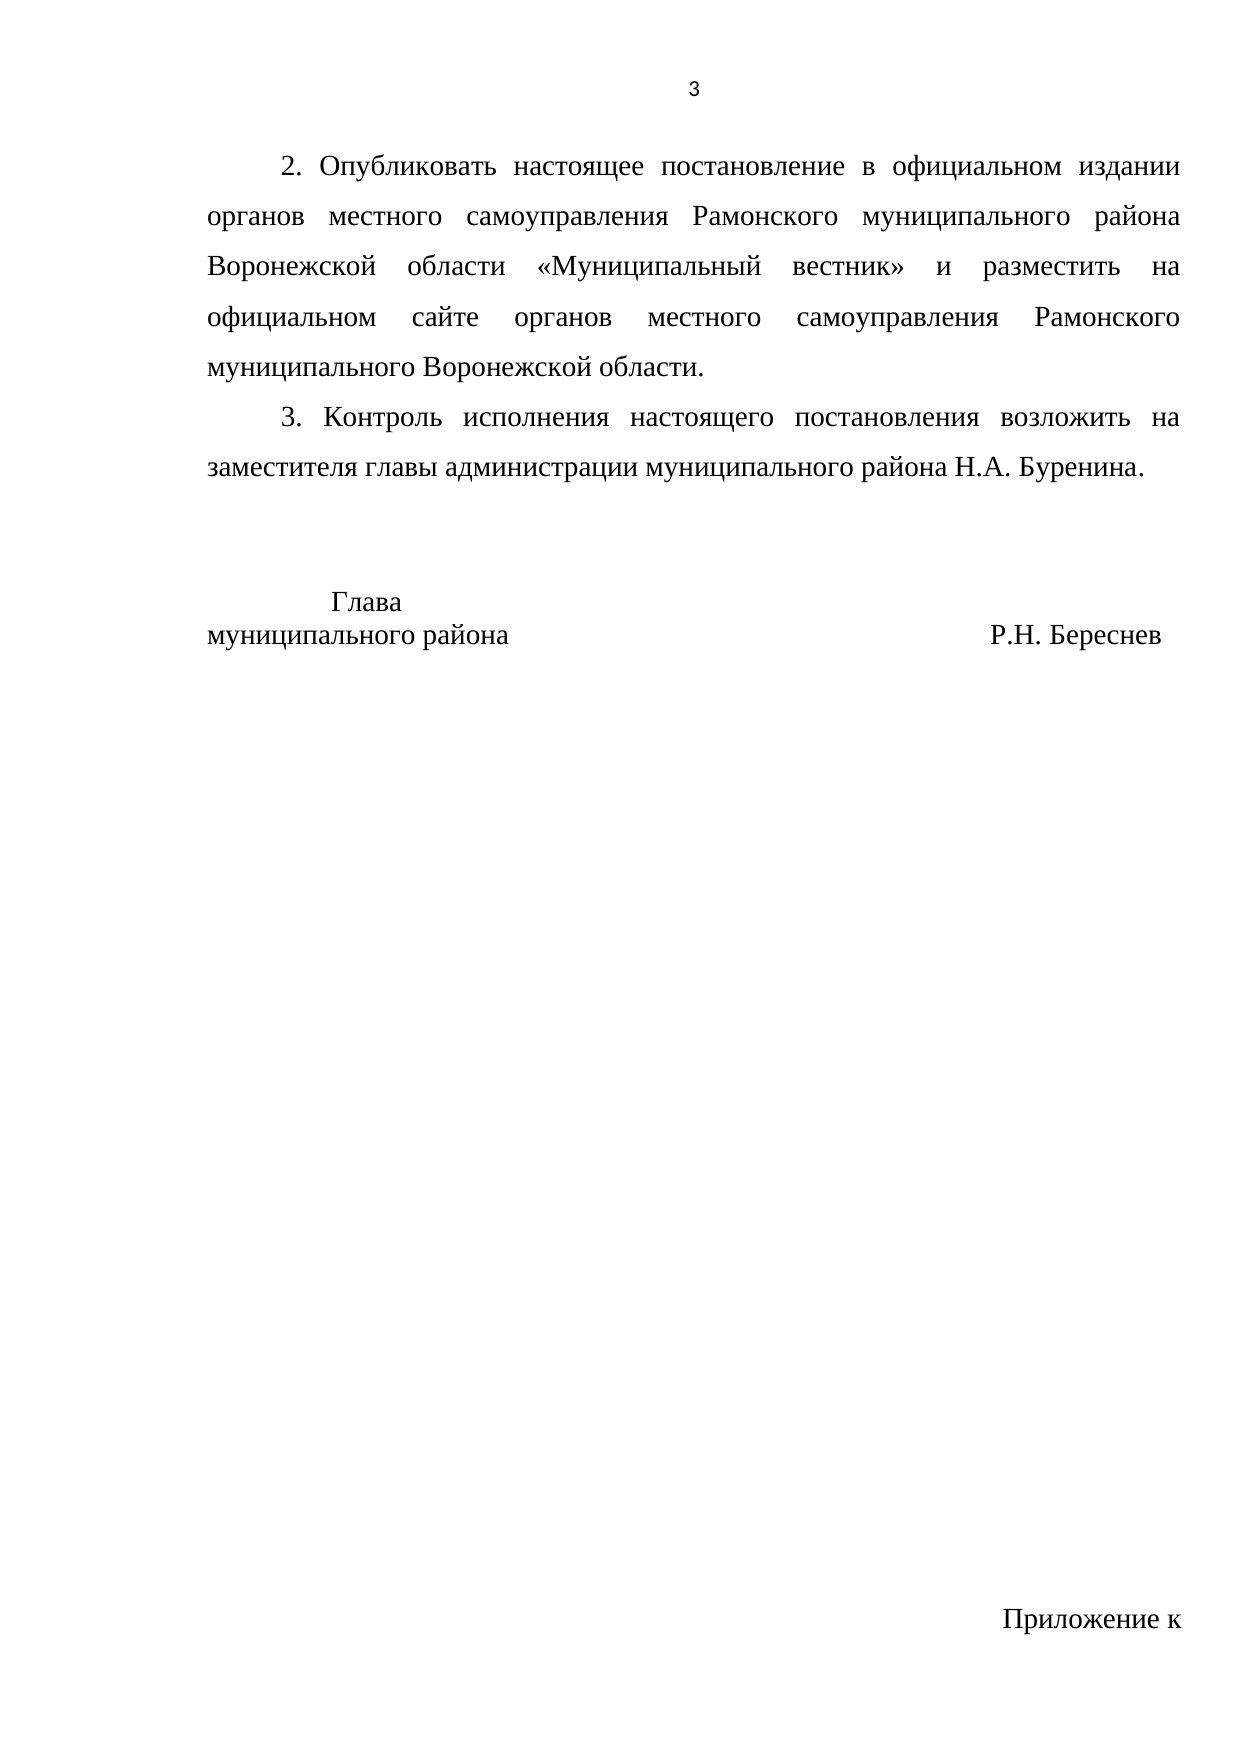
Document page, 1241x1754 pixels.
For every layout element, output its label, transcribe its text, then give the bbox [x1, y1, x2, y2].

text муниципального района Р.Н. Береснев [207, 617, 1181, 651]
text 3. Контроль исполнения настоящего постановления возложить на заместителя главы администрации муниципального района Н.А. Буренина. [207, 399, 1181, 483]
text Глава [207, 584, 1181, 617]
text 2. Опубликовать настоящее постановление в официальном издании органов местного самоуправления Рамонского муниципального района Воронежской области «Муниципальный вестник» и разместить на официальном сайте органов местного самоуправления Рамонского муниципального Воронежской области. [207, 148, 1181, 382]
text Приложение к [207, 1601, 1181, 1635]
